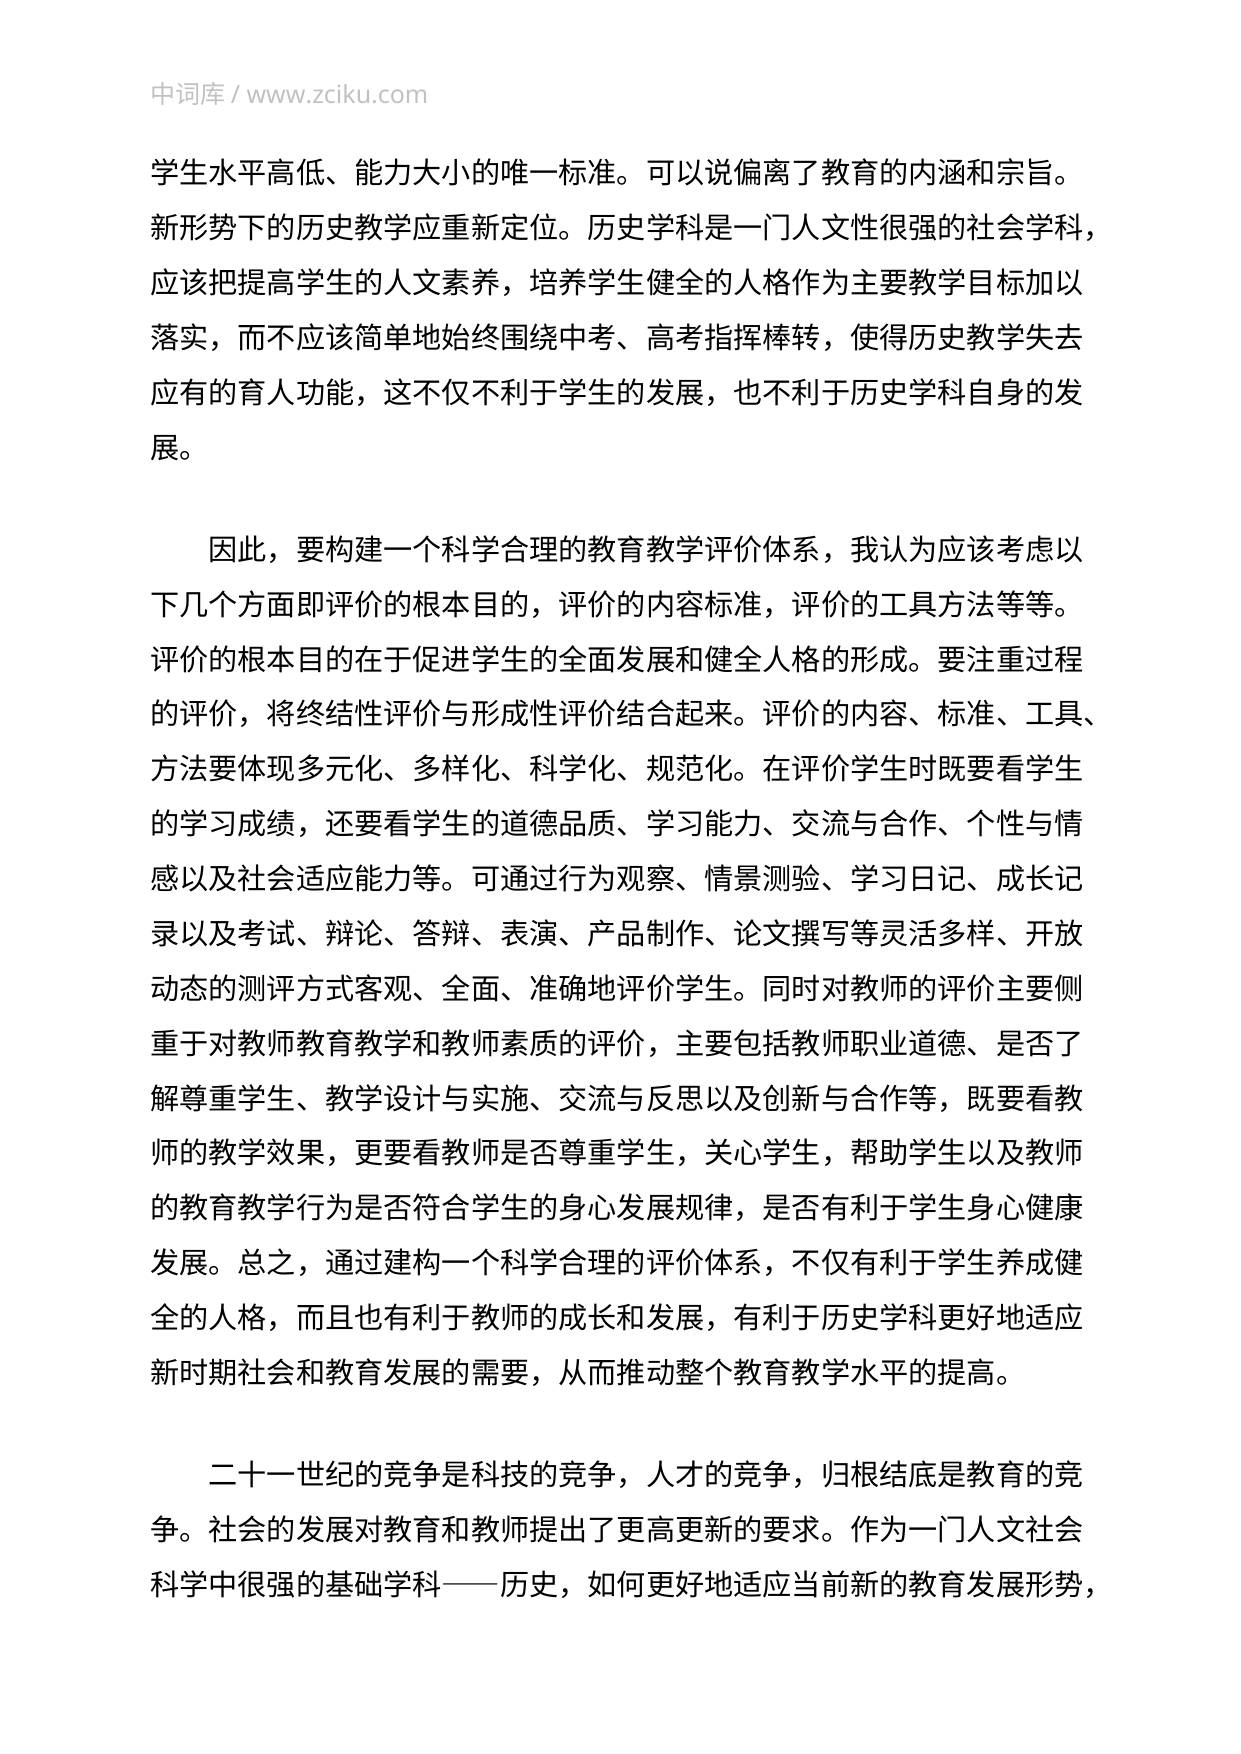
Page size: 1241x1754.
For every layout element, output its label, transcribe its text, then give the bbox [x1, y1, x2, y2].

text 因此，要构建一个科学合理的教育教学评价体系，我认为应该考虑以下几个方面即评价的根本目的，评价的内容标准，评价的工具方法等等。评价的根本目的在于促进学生的全面发展和健全人格的形成。要注重过程的评价，将终结性评价与形成性评价结合起来。评价的内容、标准、工具、方法要体现多元化、多样化、科学化、规范化。在评价学生时既要看学生的学习成绩，还要看学生的道德品质、学习能力、交流与合作、个性与情感以及社会适应能力等。可通过行为观察、情景测验、学习日记、成长记录以及考试、辩论、答辩、表演、产品制作、论文撰写等灵活多样、开放动态的测评方式客观、全面、准确地评价学生。同时对教师的评价主要侧重于对教师教育教学和教师素质的评价，主要包括教师职业道德、是否了解尊重学生、教学设计与实施、交流与反思以及创新与合作等，既要看教师的教学效果，更要看教师是否尊重学生，关心学生，帮助学生以及教师的教育教学行为是否符合学生的身心发展规律，是否有利于学生身心健康发展。总之，通过建构一个科学合理的评价体系，不仅有利于学生养成健全的人格，而且也有利于教师的成长和发展，有利于历史学科更好地适应新时期社会和教育发展的需要，从而推动整个教育教学水平的提高。 [150, 526, 1090, 1392]
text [150, 150, 1090, 467]
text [150, 1451, 1090, 1603]
